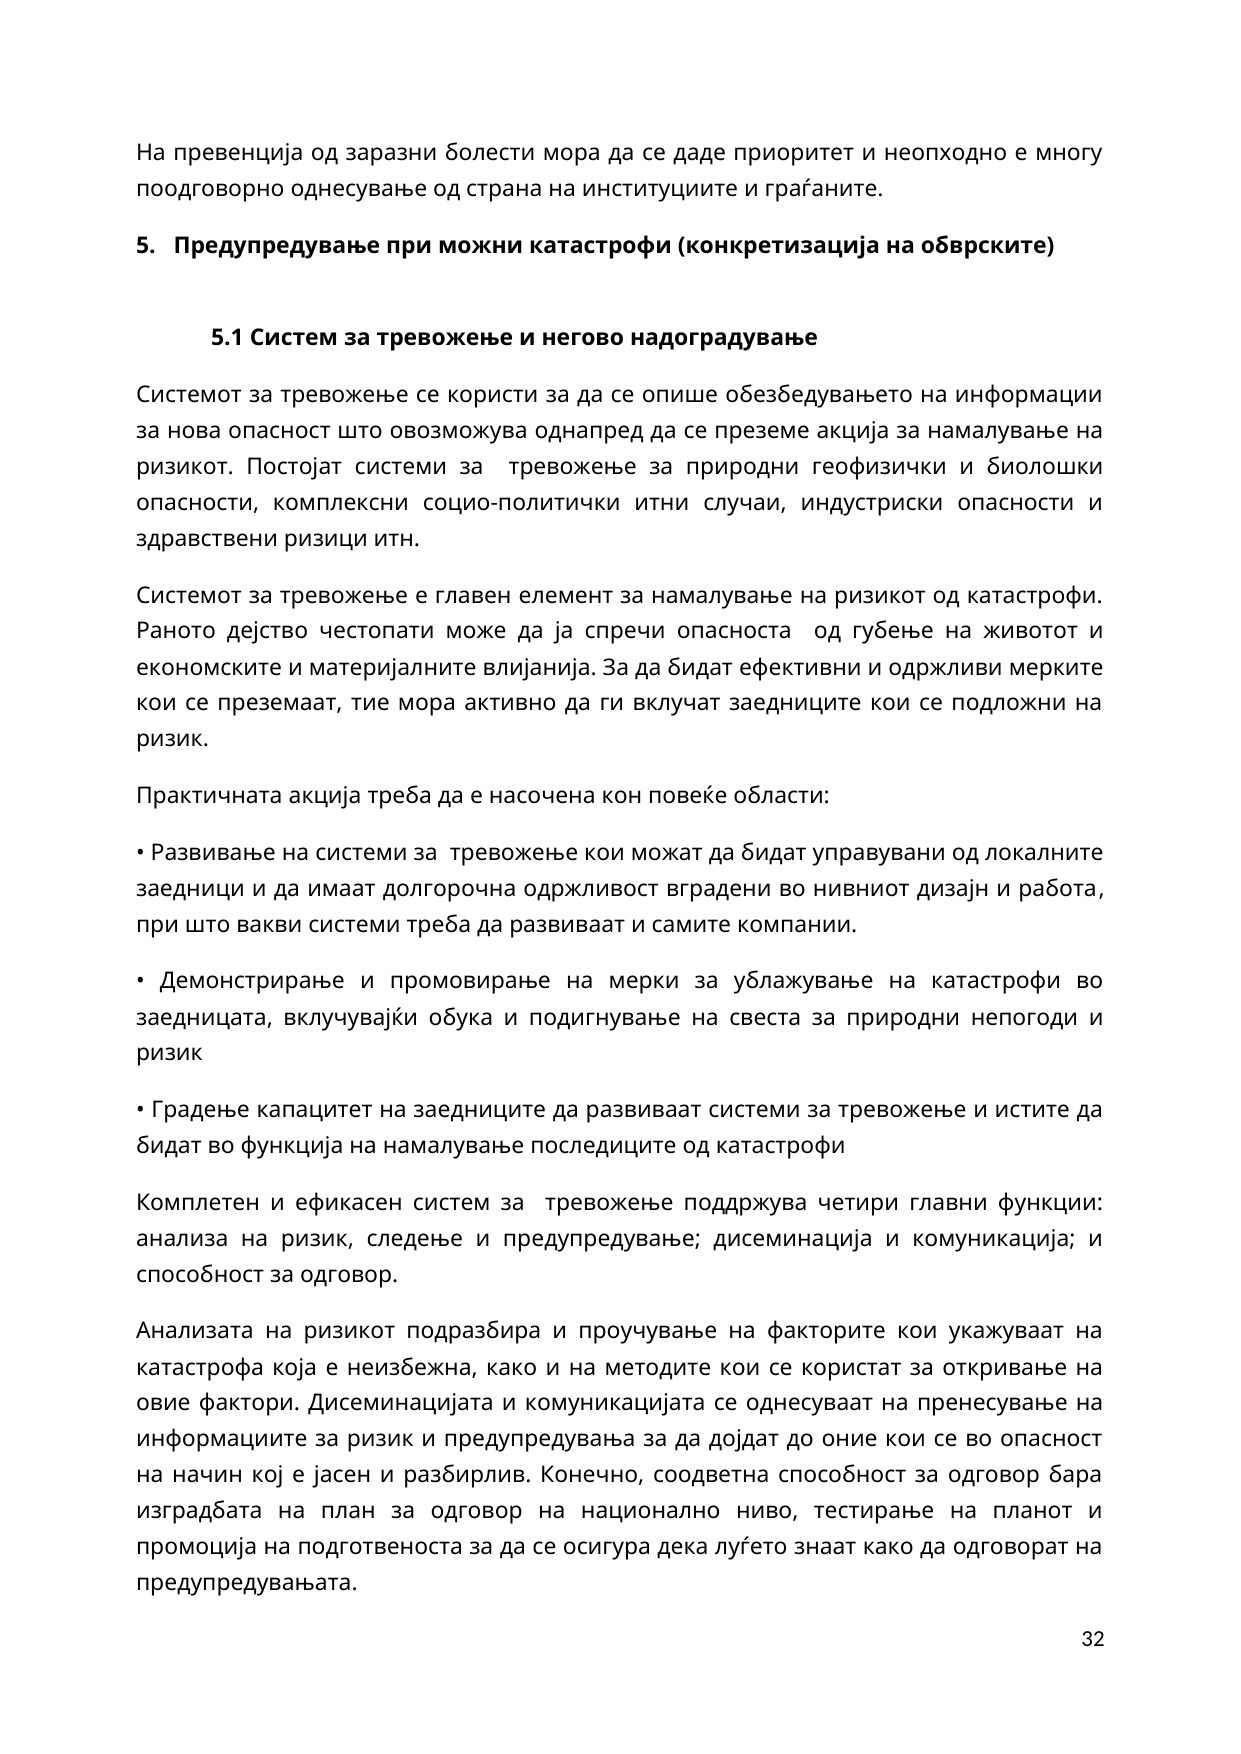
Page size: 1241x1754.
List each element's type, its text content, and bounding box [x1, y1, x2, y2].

text Анализата на ризикот подразбира и проучување на факторите кои укажуваат на катастрофа која е неизбежна, како и на методите кои се користат за откривање на овие фактори. Дисеминацијата и комуникацијата се однесуваат на пренесување на информациите за ризик и предупредувања за да дојдат до оние кои се во опасност на начин кој е јасен и разбирлив. Конечно, соодветна способност за одговор бара изградбата на план за одговор на национално ниво, тестирање на планот и промоција на подготвеноста за да се осигура дека луѓето знаат како да одговорат на предупредувањата. [136, 1314, 1104, 1597]
text Системот за тревожење е главен елемент за намалување на ризикот од катастрофи. Раното дејство честопати може да ја спречи опасноста од губење на животот и економските и материјалните влијанија. За да бидат ефективни и одржливи мерките кои се преземаат, тие мора активно да ги вклучат заедниците кои се подложни на ризик. [136, 578, 1104, 753]
text • Развивање на системи за тревожење кои можат да бидат управувани од локалните заедници и да имаат долгорочна одржливост вградени во нивниот дизајн и работа, при што вакви системи треба да развиваат и самите компании. [136, 836, 1104, 939]
text • Градење капацитет на заедниците да развиваат системи за тревожење и истите да бидат во функција на намалување последиците од катастрофи [136, 1093, 1104, 1160]
list Предупредување при можни катастрофи (конкретизација на обврските) [136, 228, 1104, 260]
text 5.1 Систем за тревожење и негово надоградување [211, 321, 1104, 352]
text Практичната акција треба да е насочена кон повеќе области: [136, 779, 1104, 810]
text Комплетен и ефикасен систем за тревожење поддржува четири главни функции: анализа на ризик, следење и предупредување; дисеминација и комуникација; и способност за одговор. [136, 1186, 1104, 1289]
text Системот за тревожење се користи за да се опише обезбедувањето на информации за нова опасност што овозможува однапред да се преземе акција за намалување на ризикот. Постојат системи за тревожење за природни геофизички и биолошки опасности, комплексни социо-политички итни случаи, индустриски опасности и здравствени ризици итн. [136, 378, 1104, 553]
text На превенција од заразни болести мора да се даде приоритет и неопходно е многу поодговорно однесување од страна на институциите и граѓаните. [136, 136, 1104, 203]
text • Демонстрирање и промовирање на мерки за ублажување на катастрофи во заедницата, вклучувајќи обука и подигнување на свеста за природни непогоди и ризик [136, 964, 1104, 1068]
